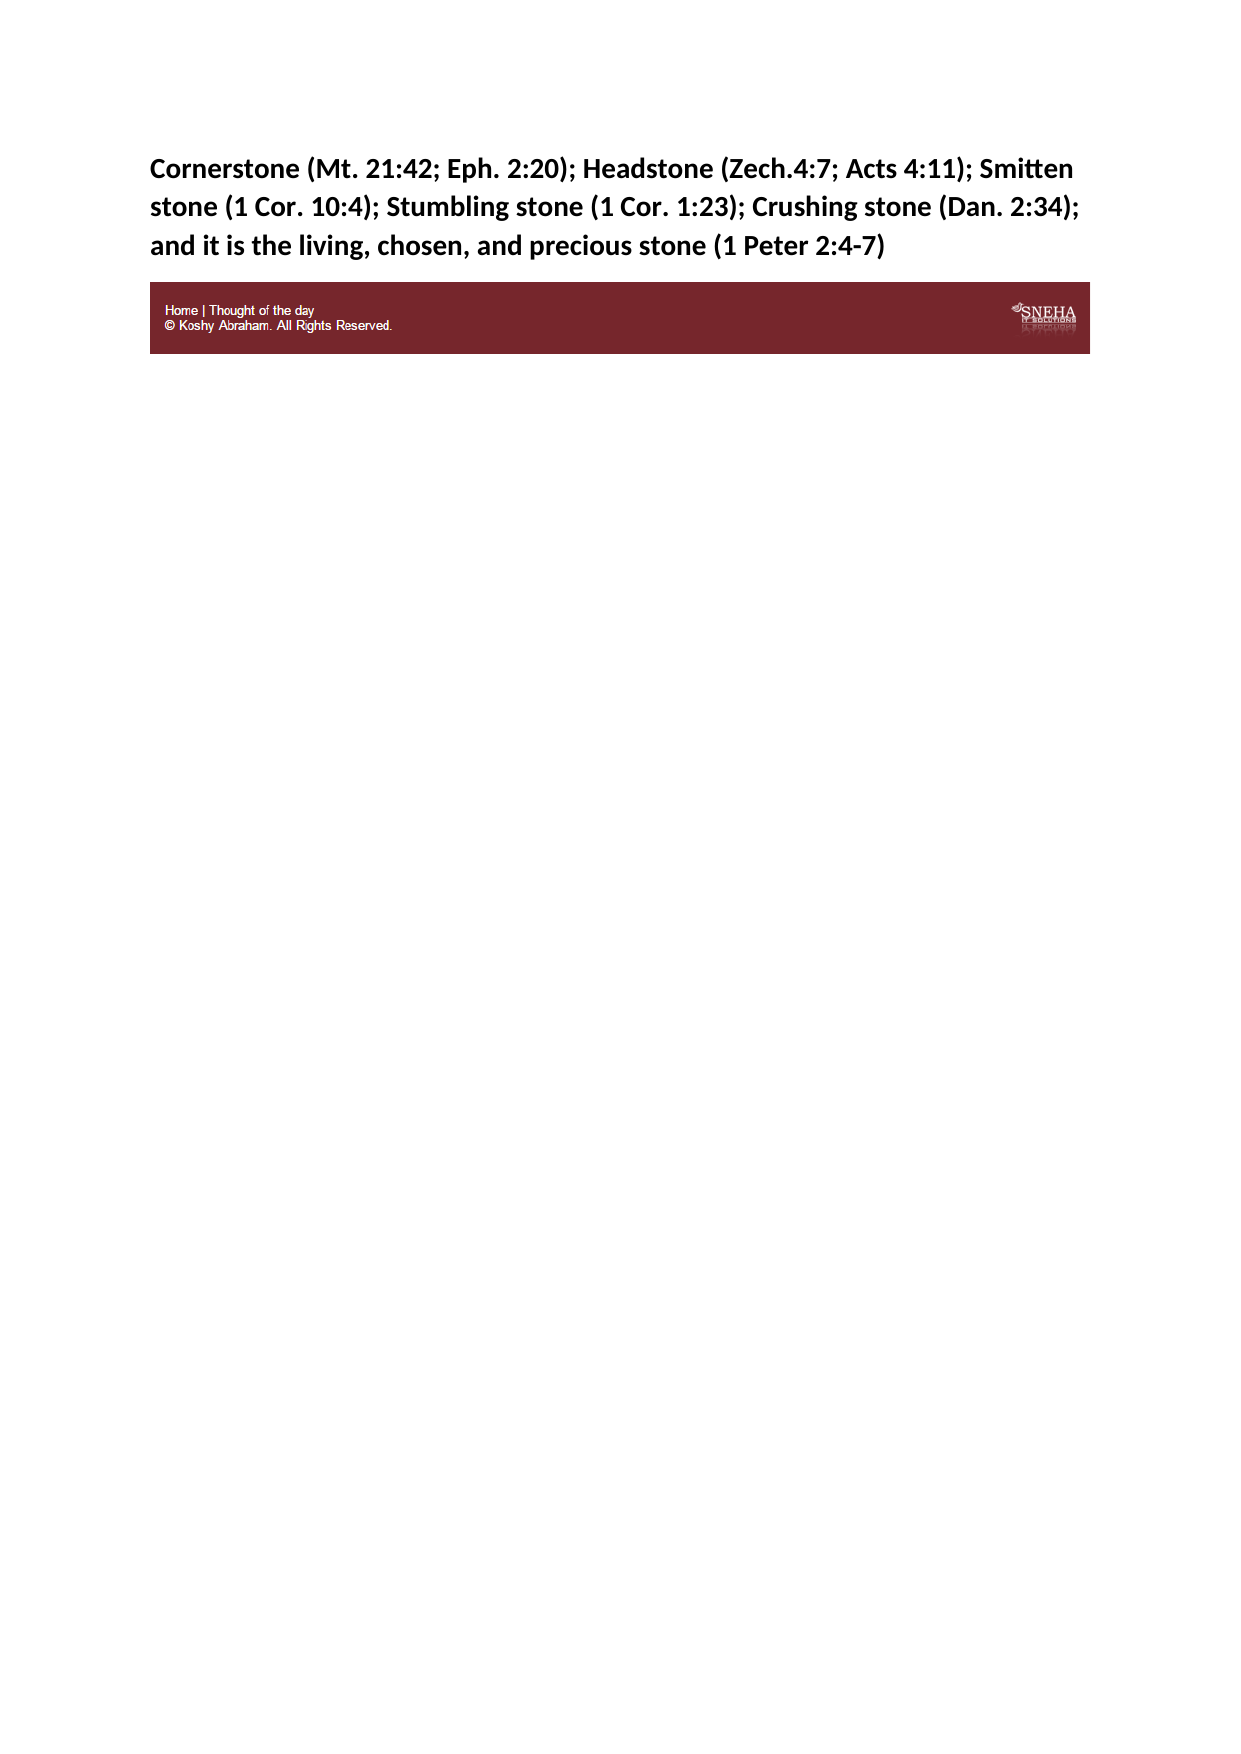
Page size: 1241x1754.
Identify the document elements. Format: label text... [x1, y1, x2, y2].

text Cornerstone (Mt. 21:42; Eph. 2:20); Headstone (Zech.4:7; Acts 4:11); Smitten stone (1 Cor. 10:4); Stumbling stone (1 Cor. 1:23); Crushing stone (Dan. 2:34); and it is the living, chosen, and precious stone (1 Peter 2:4-7) [150, 150, 1090, 262]
picture [150, 282, 1091, 354]
